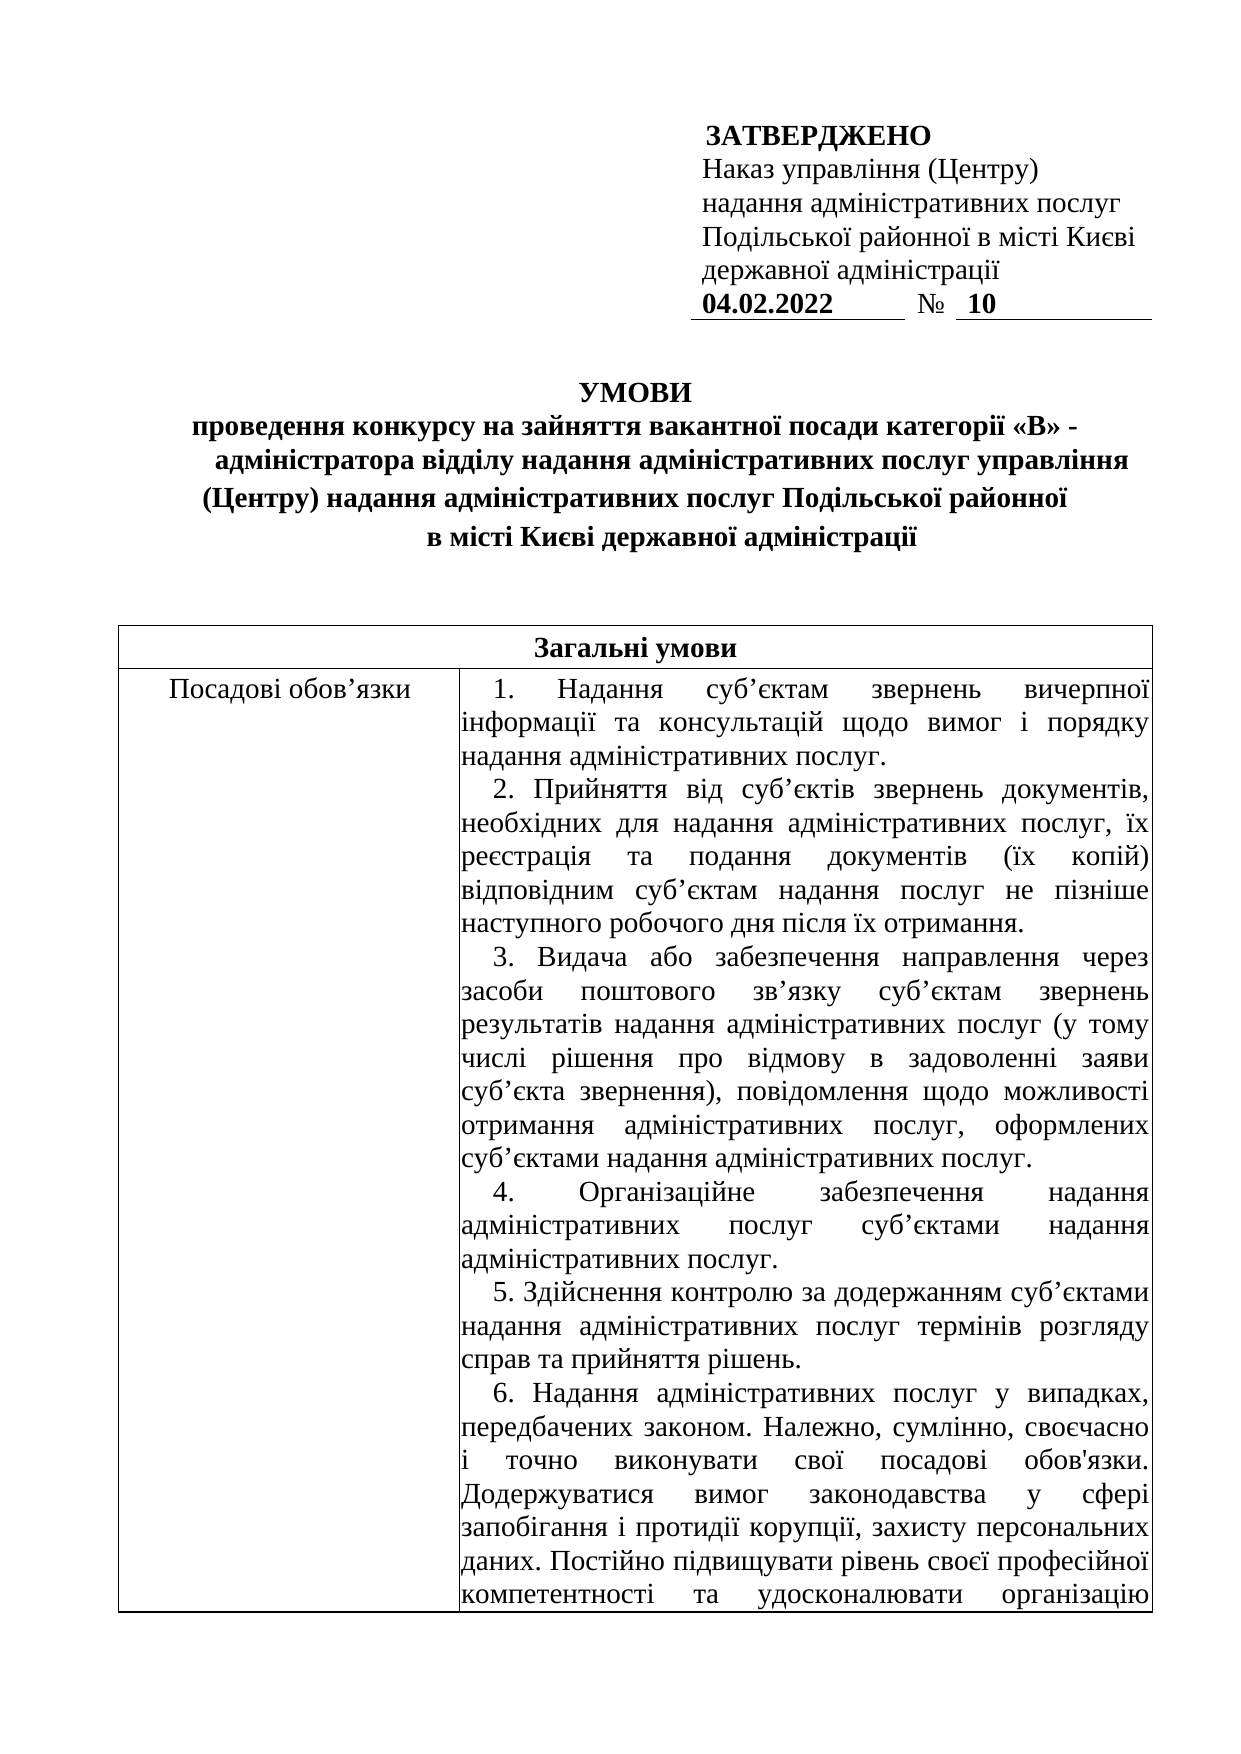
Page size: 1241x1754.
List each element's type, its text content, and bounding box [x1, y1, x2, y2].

table_cell 04.02.2022 [691, 286, 905, 319]
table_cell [460, 669, 1152, 1611]
text адміністратора відділу надання адміністративних послуг управління (Центру) надання адміністративних послуг Подільської районної [118, 442, 1152, 514]
text в місті Києві державної адміністрації [118, 519, 1152, 552]
table_header Загальні умови [119, 626, 1152, 668]
table_cell Посадові обов’язки [119, 669, 459, 1611]
table_cell № [905, 286, 956, 319]
table_header ЗАТВЕРДЖЕНО [691, 118, 1152, 152]
table_cell Наказ управління (Центру) надання адміністративних послуг Подільської районної в місті Києві державної адміністрації [691, 152, 1152, 286]
text УМОВИ проведення конкурсу на зайняття вакантної посади категорії «В» - [118, 375, 1152, 442]
table_cell 10 [956, 286, 1152, 319]
